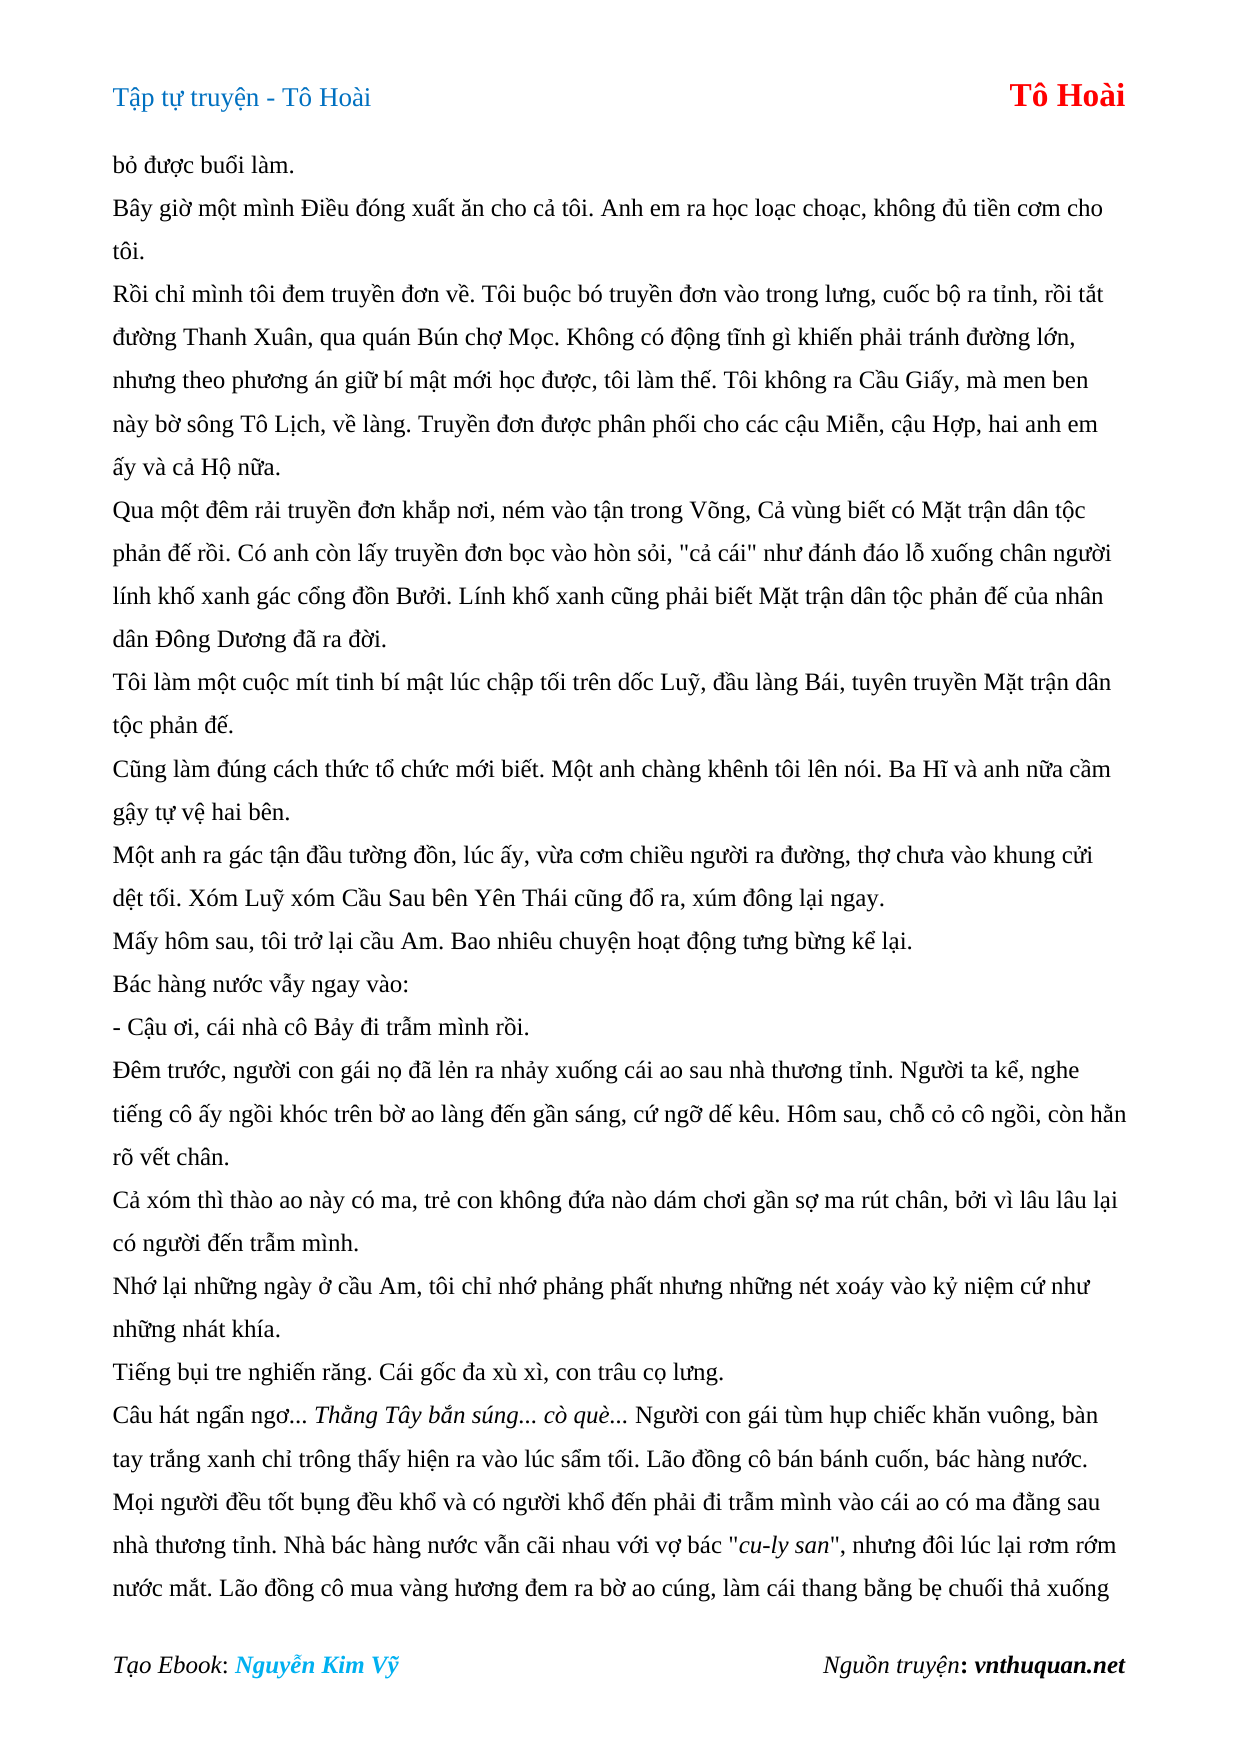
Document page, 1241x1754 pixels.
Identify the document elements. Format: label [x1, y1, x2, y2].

text [112, 150, 1128, 1602]
